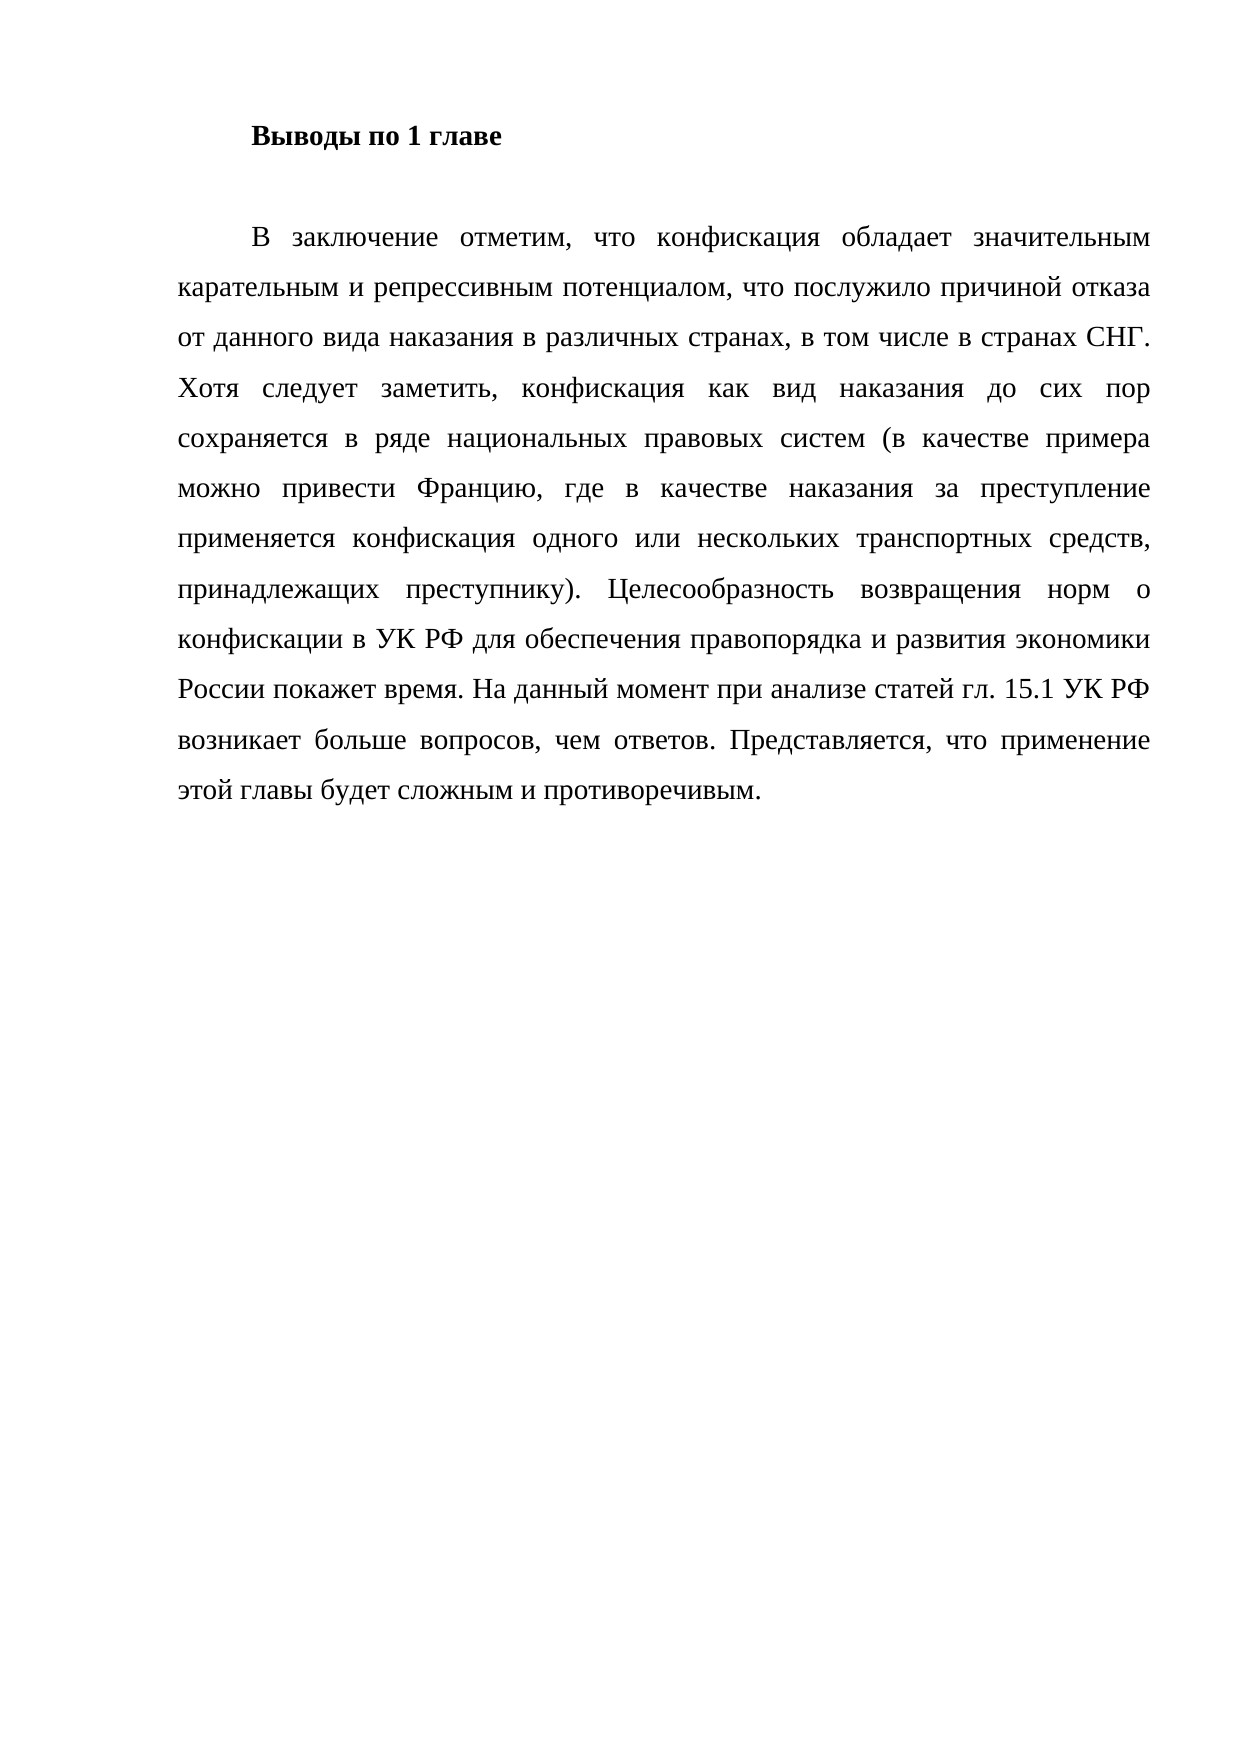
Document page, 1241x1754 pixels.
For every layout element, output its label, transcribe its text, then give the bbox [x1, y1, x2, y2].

text Выводы по 1 главе [177, 118, 1152, 152]
text В заключение отметим, что конфискация обладает значительным карательным и репрессивным потенциалом, что послужило причиной отказа от данного вида наказания в различных странах, в том числе в странах СНГ. Хотя следует заметить, конфискация как вид наказания до сих пор сохраняется в ряде национальных правовых систем (в качестве примера можно привести Францию, где в качестве наказания за преступление применяется конфискация одного или нескольких транспортных средств, принадлежащих преступнику). Целесообразность возвращения норм о конфискации в УК РФ для обеспечения правопорядка и развития экономики России покажет время. На данный момент при анализе статей гл. 15.1 УК РФ возникает больше вопросов, чем ответов. Представляется, что применение этой главы будет сложным и противоречивым. [177, 219, 1152, 806]
